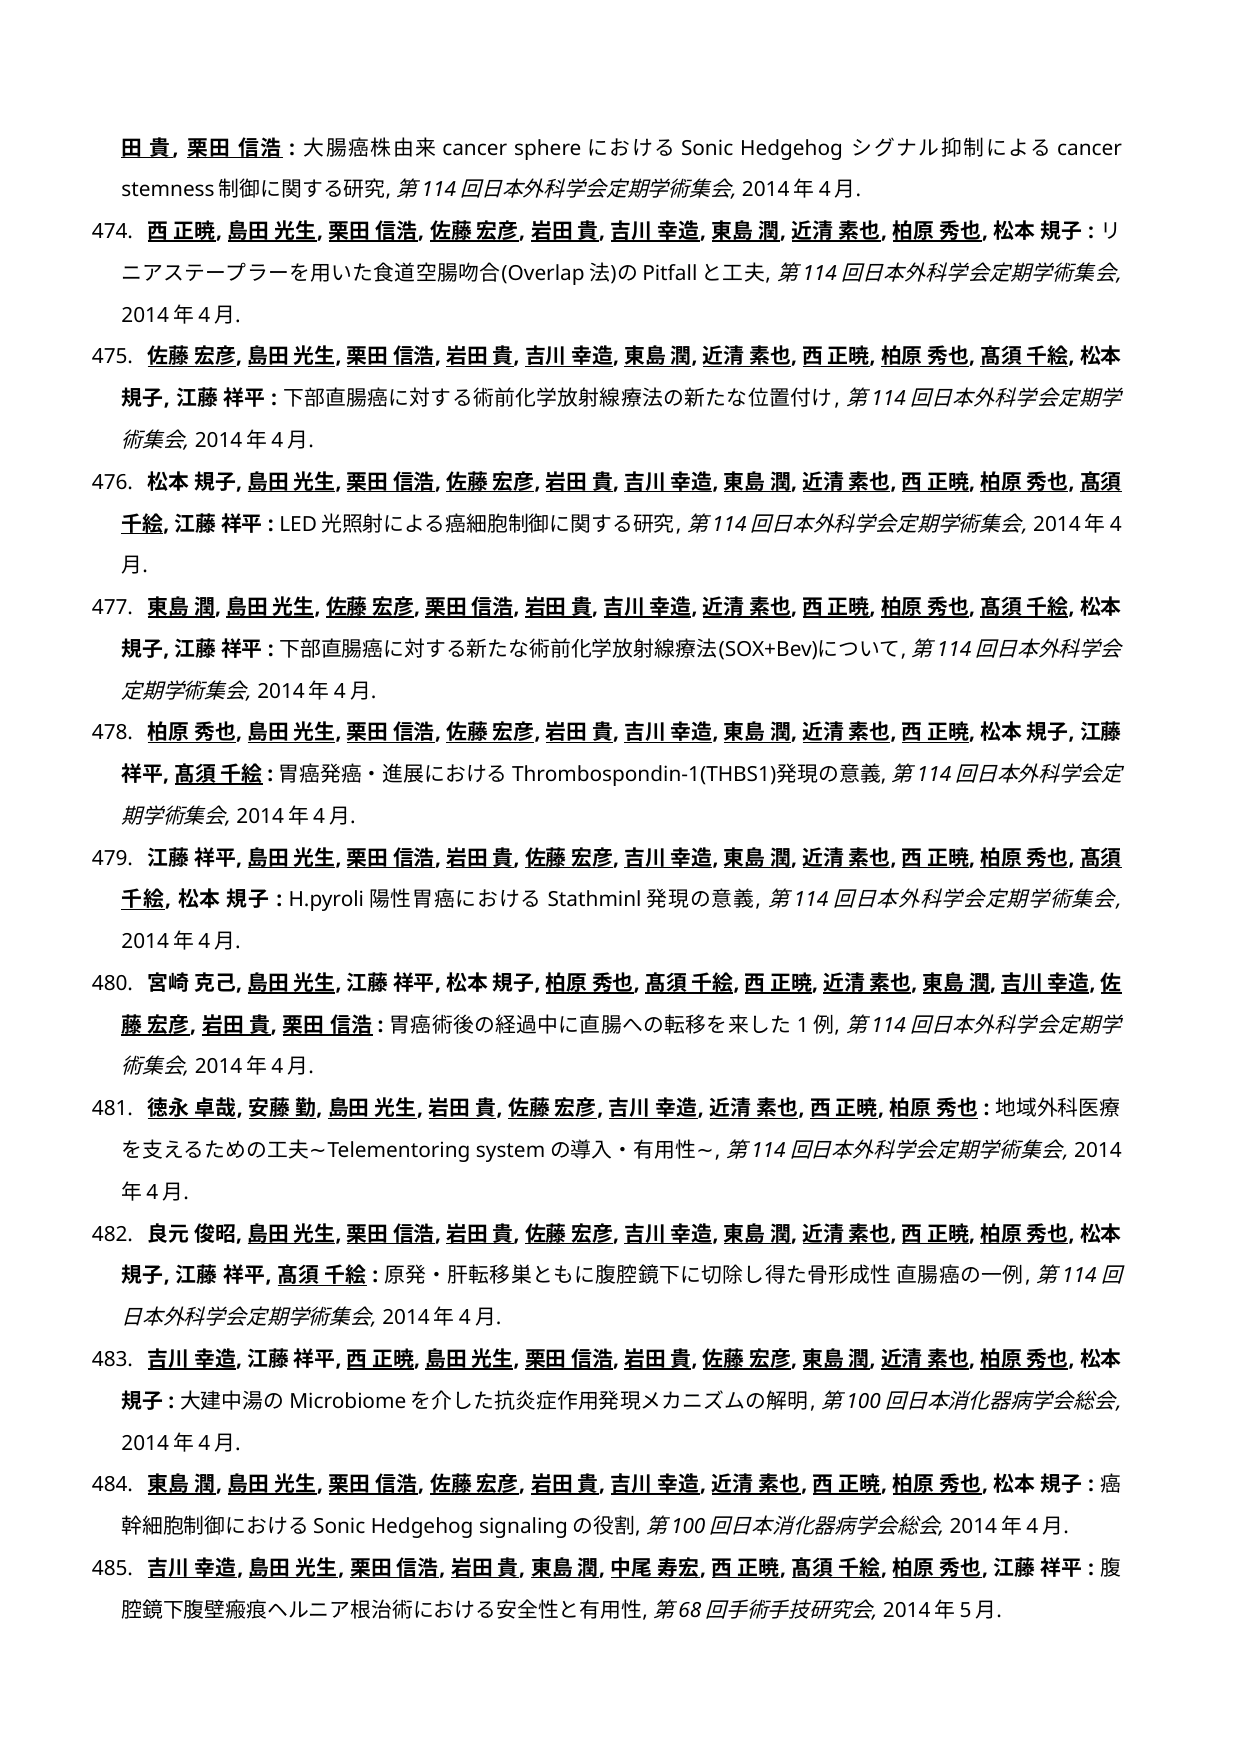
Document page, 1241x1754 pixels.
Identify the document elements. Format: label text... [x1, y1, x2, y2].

list 良元 俊昭, 島田 光生, 栗田 信浩, 岩田 貴, 佐藤 宏彦, 吉川 幸造, 東島 潤, 近清 素也, 西 正暁, 柏原 秀也, 松本 規子, 江藤 祥平, 髙須 千絵 : 原発・肝転移巣ともに腹腔鏡下に切除し得た骨形成性 直腸癌の一例, 第114回日本外科学会定期学術集会, 2014年4月. [92, 1211, 1122, 1336]
list 東島 潤, 島田 光生, 栗田 信浩, 佐藤 宏彦, 岩田 貴, 吉川 幸造, 近清 素也, 西 正暁, 柏原 秀也, 松本 規子 : 癌幹細胞制御におけるSonic Hedgehog signalingの役割, 第100回日本消化器病学会総会, 2014年4月. [92, 1462, 1122, 1545]
list 佐藤 宏彦, 島田 光生, 栗田 信浩, 岩田 貴, 吉川 幸造, 東島 潤, 近清 素也, 西 正暁, 柏原 秀也, 髙須 千絵, 松本 規子, 江藤 祥平 : 下部直腸癌に対する術前化学放射線療法の新たな位置付け, 第114回日本外科学会定期学術集会, 2014年4月. [92, 334, 1122, 459]
list 松本 規子, 島田 光生, 栗田 信浩, 佐藤 宏彦, 岩田 貴, 吉川 幸造, 東島 潤, 近清 素也, 西 正暁, 柏原 秀也, 髙須 千絵, 江藤 祥平 : LED光照射による癌細胞制御に関する研究, 第114回日本外科学会定期学術集会, 2014年4月. [92, 459, 1122, 584]
list 東島 潤, 島田 光生, 佐藤 宏彦, 栗田 信浩, 岩田 貴, 吉川 幸造, 近清 素也, 西 正暁, 柏原 秀也, 髙須 千絵, 松本 規子, 江藤 祥平 : 下部直腸癌に対する新たな術前化学放射線療法(SOX+Bev)について, 第114回日本外科学会定期学術集会, 2014年4月. [92, 584, 1122, 710]
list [92, 125, 1122, 209]
list 江藤 祥平, 島田 光生, 栗田 信浩, 岩田 貴, 佐藤 宏彦, 吉川 幸造, 東島 潤, 近清 素也, 西 正暁, 柏原 秀也, 髙須 千絵, 松本 規子 : H.pyroli陽性胃癌におけるStathminl発現の意義, 第114回日本外科学会定期学術集会, 2014年4月. [92, 835, 1122, 961]
list 吉川 幸造, 島田 光生, 栗田 信浩, 岩田 貴, 東島 潤, 中尾 寿宏, 西 正暁, 髙須 千絵, 柏原 秀也, 江藤 祥平 : 腹腔鏡下腹壁瘢痕ヘルニア根治術における安全性と有用性, 第68回手術手技研究会, 2014年5月. [92, 1545, 1122, 1629]
list 宮崎 克己, 島田 光生, 江藤 祥平, 松本 規子, 柏原 秀也, 髙須 千絵, 西 正暁, 近清 素也, 東島 潤, 吉川 幸造, 佐藤 宏彦, 岩田 貴, 栗田 信浩 : 胃癌術後の経過中に直腸への転移を来した1例, 第114回日本外科学会定期学術集会, 2014年4月. [92, 961, 1122, 1086]
list 柏原 秀也, 島田 光生, 栗田 信浩, 佐藤 宏彦, 岩田 貴, 吉川 幸造, 東島 潤, 近清 素也, 西 正暁, 松本 規子, 江藤 祥平, 髙須 千絵 : 胃癌発癌・進展におけるThrombospondin-1(THBS1)発現の意義, 第114回日本外科学会定期学術集会, 2014年4月. [92, 710, 1122, 835]
list 徳永 卓哉, 安藤 勤, 島田 光生, 岩田 貴, 佐藤 宏彦, 吉川 幸造, 近清 素也, 西 正暁, 柏原 秀也 : 地域外科医療を支えるための工夫∼Telementoring systemの導入・有用性∼, 第114回日本外科学会定期学術集会, 2014年4月. [92, 1086, 1122, 1211]
list 吉川 幸造, 江藤 祥平, 西 正暁, 島田 光生, 栗田 信浩, 岩田 貴, 佐藤 宏彦, 東島 潤, 近清 素也, 柏原 秀也, 松本 規子 : 大建中湯のMicrobiomeを介した抗炎症作用発現メカニズムの解明, 第100回日本消化器病学会総会, 2014年4月. [92, 1336, 1122, 1462]
list 西 正暁, 島田 光生, 栗田 信浩, 佐藤 宏彦, 岩田 貴, 吉川 幸造, 東島 潤, 近清 素也, 柏原 秀也, 松本 規子 : リニアステープラーを用いた食道空腸吻合(Overlap法)のPitfallと工夫, 第114回日本外科学会定期学術集会, 2014年4月. [92, 209, 1122, 334]
